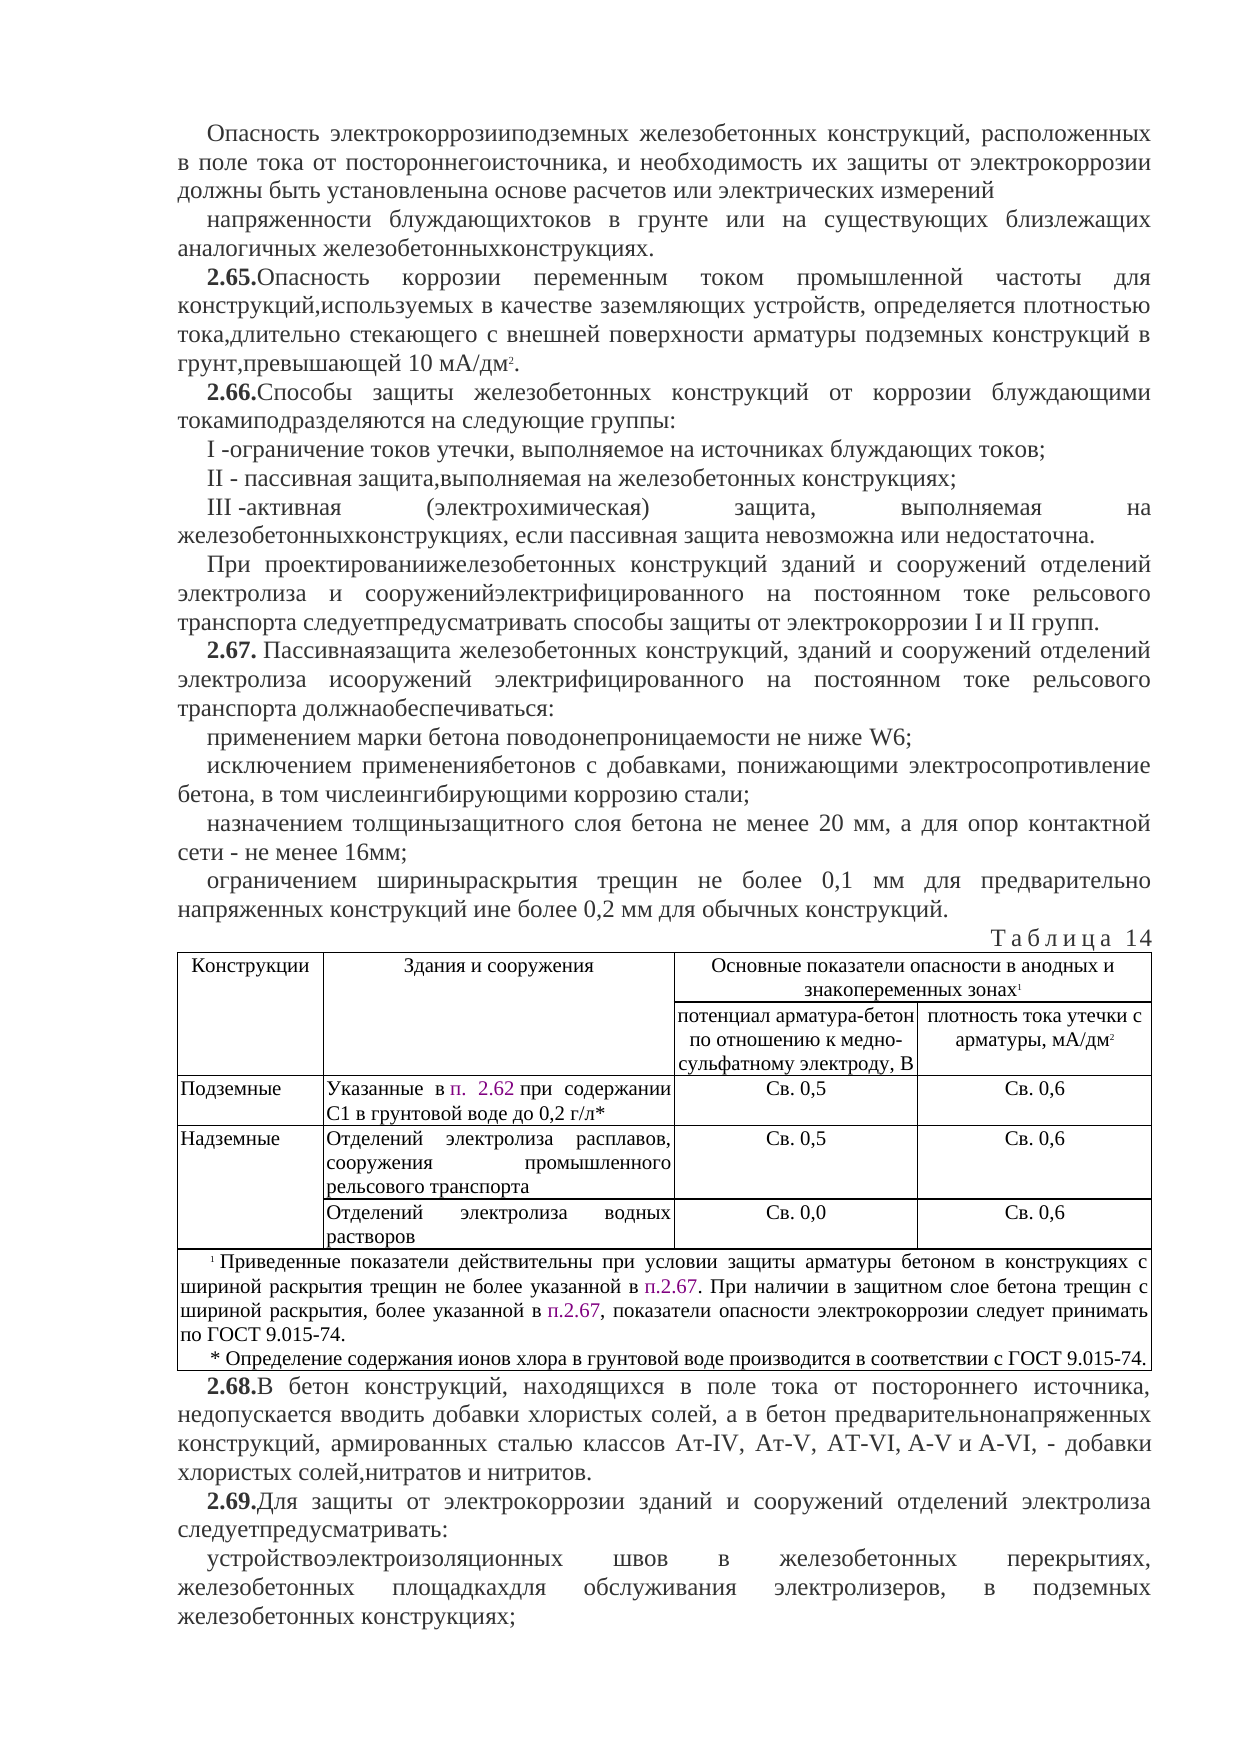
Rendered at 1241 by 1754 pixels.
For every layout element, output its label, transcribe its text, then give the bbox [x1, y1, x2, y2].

text I -ограничение токов утечки, выполняемое на источниках блуждающих токов; [177, 434, 1152, 463]
table_cell Св. 0,6 [918, 1200, 1151, 1248]
table_cell Св. 0,6 [918, 1076, 1151, 1124]
text назначением толщинызащитного слоя бетона не менее 20 мм, а для опор контактной сети - не менее 16мм; [177, 808, 1152, 866]
text 2.65.Опасность коррозии переменным током промышленной частоты для конструкций,используемых в качестве заземляющих устройств, определяется плотностью тока,длительно стекающего с внешней поверхности арматуры подземных конструкций в грунт,превышающей 10 мА/дм2. [177, 262, 1152, 377]
text III -активная (электрохимическая) защита, выполняемая на железобетонныхконструкциях, если пассивная защита невозможна или недостаточна. [177, 492, 1152, 549]
table_cell Отделений электролиза водных растворов [324, 1200, 674, 1248]
text II - пассивная защита,выполняемая на железобетонных конструкциях; [177, 463, 1152, 492]
text применением марки бетона поводонепроницаемости не ниже W6; [177, 722, 1152, 751]
table_cell Надземные [178, 1126, 323, 1248]
table_cell потенциал арматура-бетон по отношению к медно-сульфатному электроду, В [675, 1003, 917, 1075]
table_cell Подземные [178, 1076, 323, 1124]
table_cell Св. 0,5 [675, 1076, 917, 1124]
table_cell Указанные в п. 2.62 при содержании С1 в грунтовой воде до 0,2 г/л* [324, 1076, 674, 1124]
text ограничением шириныраскрытия трещин не более 0,1 мм для предварительно напряженных конструкций ине более 0,2 мм для обычных конструкций. [177, 866, 1152, 923]
text исключением применениябетонов с добавками, понижающими электросопротивление бетона, в том числеингибирующими коррозию стали; [177, 751, 1152, 808]
table_header Основные показатели опасности в анодных и знакопеременных зонах1 [675, 953, 1151, 1001]
table_header Здания и сооружения [324, 953, 674, 1075]
text напряженности блуждающихтоков в грунте или на существующих близлежащих аналогичных железобетонныхконструкциях. [177, 204, 1152, 262]
table_cell плотность тока утечки с арматуры, мА/дм2 [918, 1003, 1151, 1075]
table_cell Св. 0,5 [675, 1126, 917, 1198]
table_cell Св. 0,0 [675, 1200, 917, 1248]
table_cell 1 Приведенные показатели действительны при условии защиты арматуры бетоном в конструкциях с шириной раскрытия трещин не более указанной в п.2.67. При наличии в защитном слое бетона трещин с шириной раскрытия, более указанной в п.2.67, показатели опасности электрокоррозии следует принимать по ГОСТ 9.015-74. * Определение содержания ионов хлора в грунтовой воде производится в соответствии с ГОСТ 9.015-74. [178, 1250, 1151, 1370]
text Таблица 14 [177, 923, 1152, 952]
text 2.66.Способы защиты железобетонных конструкций от коррозии блуждающими токамиподразделяются на следующие группы: [177, 377, 1152, 434]
table_cell Отделений электролиза расплавов, сооружения промышленного рельсового транспорта [324, 1126, 674, 1198]
text При проектированиижелезобетонных конструкций зданий и сооружений отделений электролиза и сооруженийэлектрифицированного на постоянном токе рельсового транспорта следуетпредусматривать способы защиты от электрокоррозии I и II групп. [177, 549, 1152, 636]
text устройствоэлектроизоляционных швов в железобетонных перекрытиях, железобетонных площадкахдля обслуживания электролизеров, в подземных железобетонных конструкциях; [177, 1543, 1152, 1629]
text Опасность электрокоррозииподземных железобетонных конструкций, расположенных в поле тока от постороннегоисточника, и необходимость их защиты от электрокоррозии должны быть установленына основе расчетов или электрических измерений [177, 118, 1152, 204]
text 2.69.Для защиты от электрокоррозии зданий и сооружений отделений электролиза следуетпредусматривать: [177, 1486, 1152, 1543]
text 2.67. Пассивнаязащита железобетонных конструкций, зданий и сооружений отделений электролиза исооружений электрифицированного на постоянном токе рельсового транспорта должнаобеспечиваться: [177, 636, 1152, 722]
table_header Конструкции [178, 953, 323, 1075]
table_cell Св. 0,6 [918, 1126, 1151, 1198]
text 2.68.В бетон конструкций, находящихся в поле тока от постороннего источника, недопускается вводить добавки хлористых солей, а в бетон предварительнонапряженных конструкций, армированных сталью классов Ат-IV, Ат-V, АТ-VI, A-V и A-VI, - добавки хлористых солей,нитратов и нитритов. [177, 1371, 1152, 1486]
